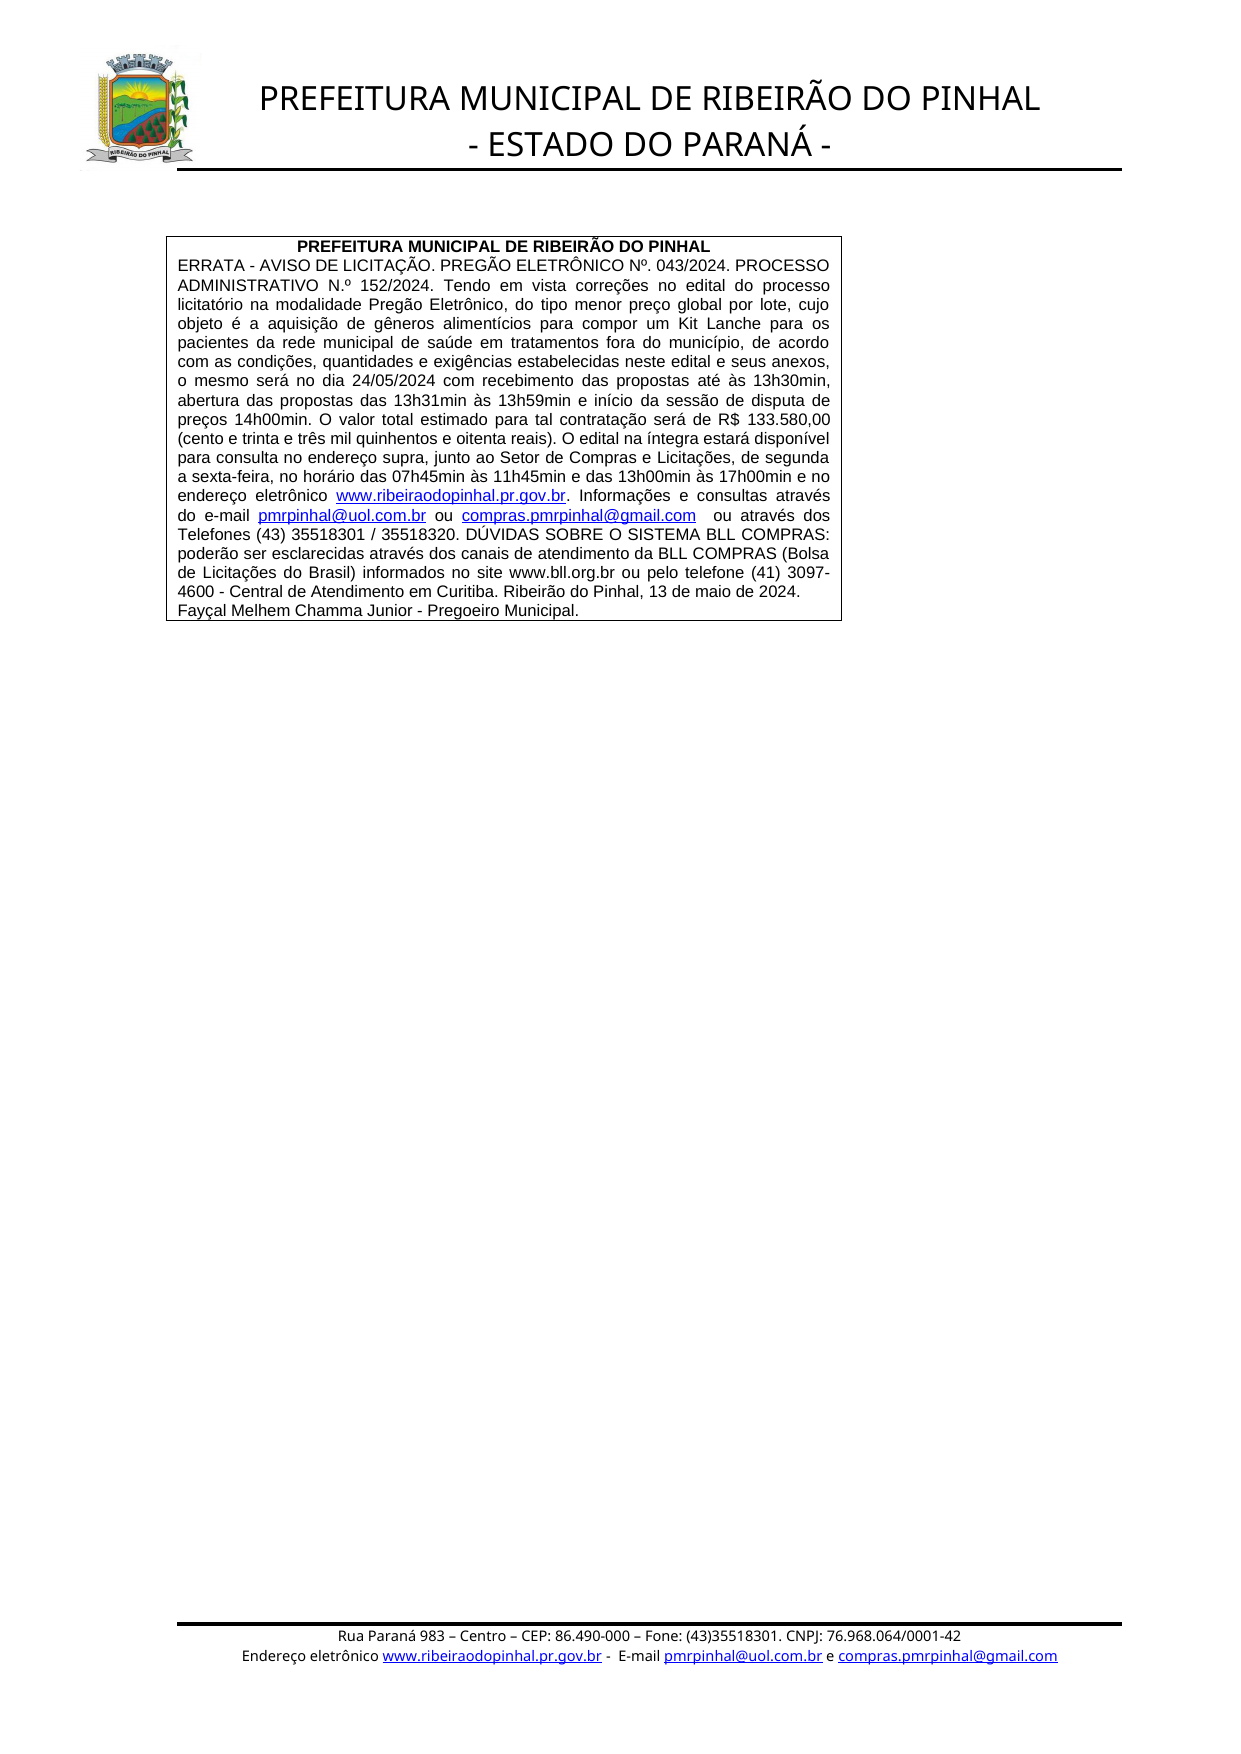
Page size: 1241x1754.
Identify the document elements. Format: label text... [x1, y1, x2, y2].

picture [79, 45, 202, 171]
table_header PREFEITURA MUNICIPAL DE RIBEIRÃO DO PINHAL ERRATA - AVISO DE LICITAÇÃO. PREGÃO ELETRÔNICO Nº. 043/2024. PROCESSO ADMINISTRATIVO N.º 152/2024. Tendo em vista correções no edital do processo licitatório na modalidade Pregão Eletrônico, do tipo menor preço global por lote, cujo objeto é a aquisição de gêneros alimentícios para compor um Kit Lanche para os pacientes da rede municipal de saúde em tratamentos fora do município, de acordo com as condições, quantidades e exigências estabelecidas neste edital e seus anexos, o mesmo será no dia 24/05/2024 com recebimento das propostas até às 13h30min, abertura das propostas das 13h31min às 13h59min e início da sessão de disputa de preços 14h00min. O valor total estimado para tal contratação será de R$ 133.580,00 (cento e trinta e três mil quinhentos e oitenta reais). O edital na íntegra estará disponível para consulta no endereço supra, junto ao Setor de Compras e Licitações, de segunda a sexta-feira, no horário das 07h45min às 11h45min e das 13h00min às 17h00min e no endereço eletrônico www.ribeiraodopinhal.pr.gov.br. Informações e consultas através do e-mail pmrpinhal@uol.com.br ou compras.pmrpinhal@gmail.com ou através dos Telefones (43) 35518301 / 35518320. DÚVIDAS SOBRE O SISTEMA BLL COMPRAS: poderão ser esclarecidas através dos canais de atendimento da BLL COMPRAS (Bolsa de Licitações do Brasil) informados no site www.bll.org.br ou pelo telefone (41) 3097-4600 - Central de Atendimento em Curitiba. Ribeirão do Pinhal, 13 de maio de 2024. Fayçal Melhem Chamma Junior - Pregoeiro Municipal. [167, 237, 841, 620]
